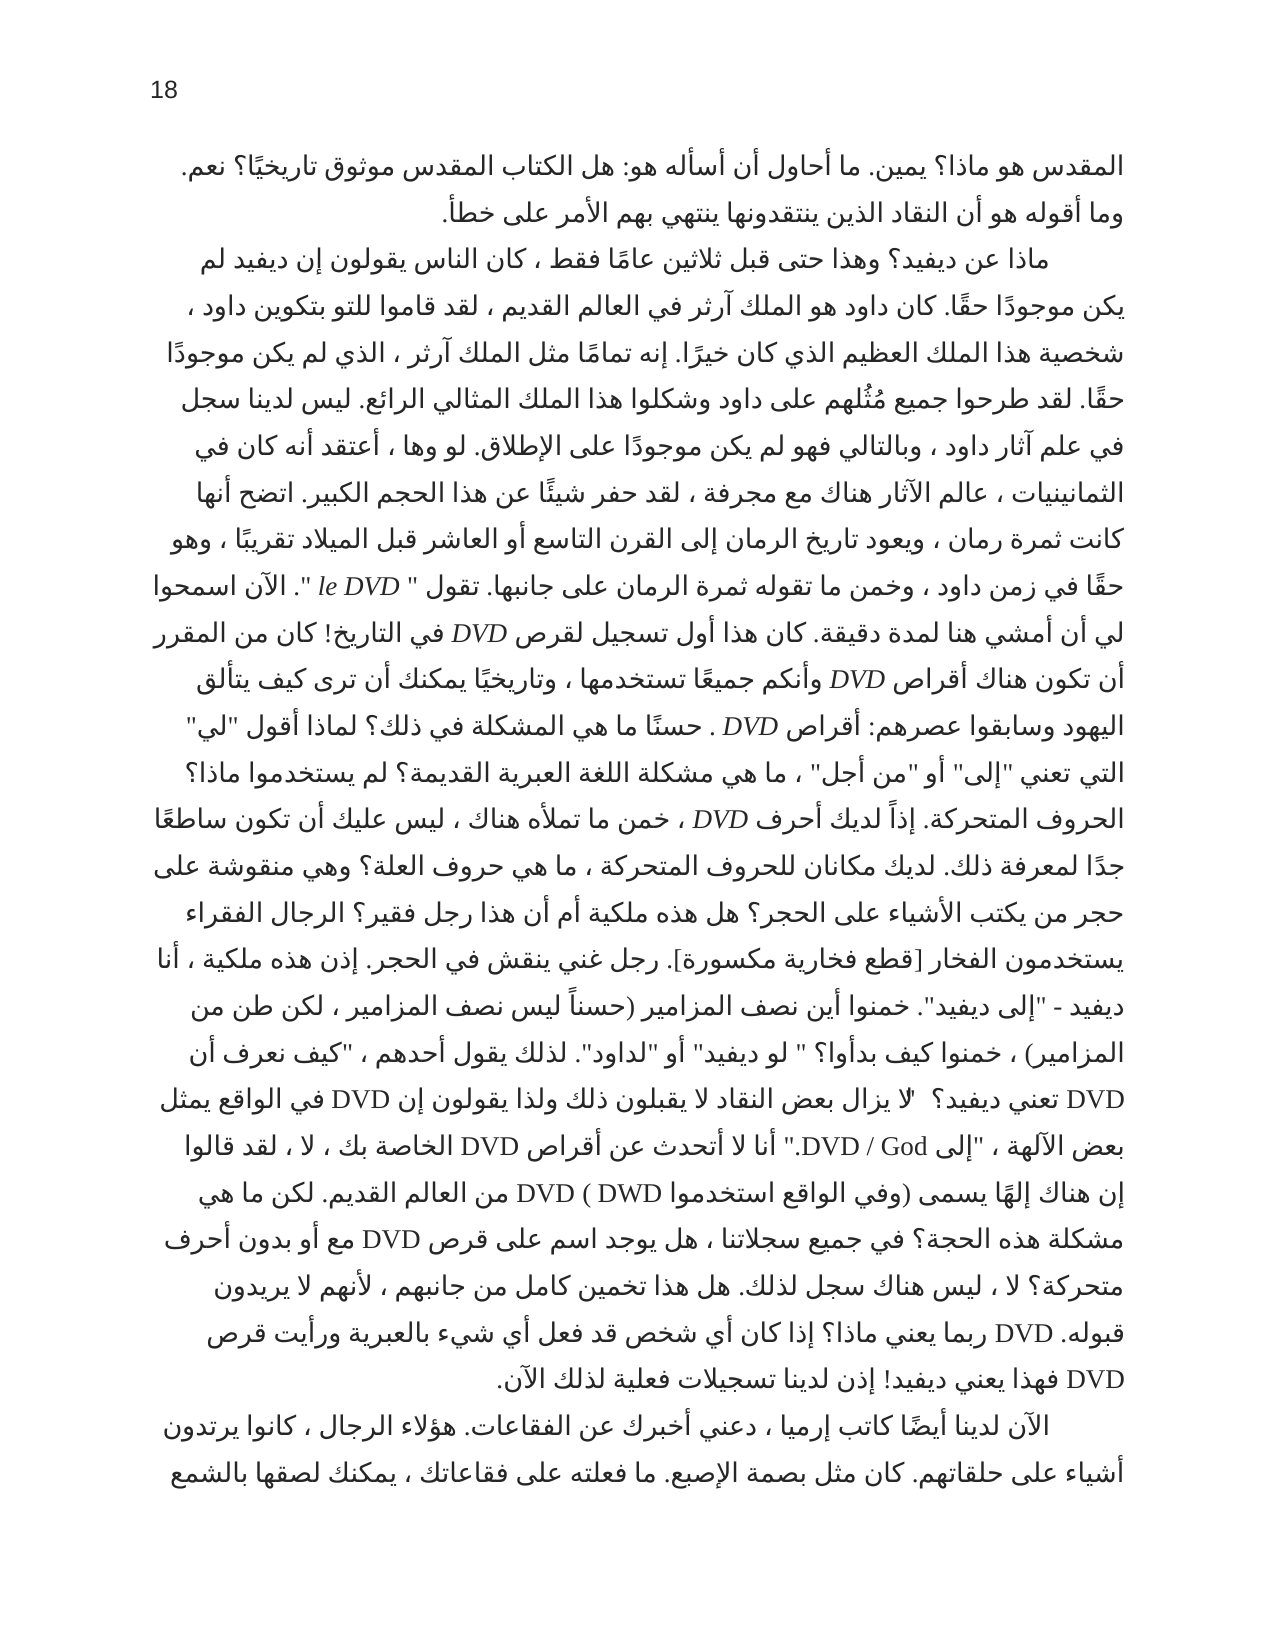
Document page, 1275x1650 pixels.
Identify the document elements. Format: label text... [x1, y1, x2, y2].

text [150, 150, 1125, 228]
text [150, 1410, 1125, 1488]
text ماذا عن ديفيد؟ وهذا حتى قبل ثلاثين عامًا فقط ، كان الناس يقولون إن ديفيد لم يكن موجودًا حقًا. كان داود هو الملك آرثر في العالم القديم ، لقد قاموا للتو بتكوين داود ، شخصية هذا الملك العظيم الذي كان خيرًا. إنه تمامًا مثل الملك آرثر ، الذي لم يكن موجودًا حقًا. لقد طرحوا جميع مُثُلهم على داود وشكلوا هذا الملك المثالي الرائع. ليس لدينا سجل في علم آثار داود ، وبالتالي فهو لم يكن موجودًا على الإطلاق. لو وها ، أعتقد أنه كان في الثمانينيات ، عالم الآثار هناك مع مجرفة ، لقد حفر شيئًا عن هذا الحجم الكبير. اتضح أنها كانت ثمرة رمان ، ويعود تاريخ الرمان إلى القرن التاسع أو العاشر قبل الميلاد تقريبًا ، وهو حقًا في زمن داود ، وخمن ما تقوله ثمرة الرمان على جانبها. تقول " le DVD ". الآن اسمحوا لي أن أمشي هنا لمدة دقيقة. كان هذا أول تسجيل لقرص DVD في التاريخ! كان من المقرر أن تكون هناك أقراص DVD وأنكم جميعًا تستخدمها ، وتاريخيًا يمكنك أن ترى كيف يتألق اليهود وسابقوا عصرهم: أقراص DVD . حسنًا ما هي المشكلة في ذلك؟ لماذا أقول "لي" التي تعني "إلى" أو "من أجل" ، ما هي مشكلة اللغة العبرية القديمة؟ لم يستخدموا ماذا؟ الحروف المتحركة. إذاً لديك أحرف DVD ، خمن ما تملأه هناك ، ليس عليك أن تكون ساطعًا جدًا لمعرفة ذلك. لديك مكانان للحروف المتحركة ، ما هي حروف العلة؟ وهي منقوشة على حجر من يكتب الأشياء على الحجر؟ هل هذه ملكية أم أن هذا رجل فقير؟ الرجال الفقراء يستخدمون الفخار [قطع فخارية مكسورة]. رجل غني ينقش في الحجر. إذن هذه ملكية ، أنا ديفيد - "إلى ديفيد". خمنوا أين نصف المزامير (حسناً ليس نصف المزامير ، لكن طن من المزامير) ، خمنوا كيف بدأوا؟ " لو ديفيد" أو "لداود". لذلك يقول أحدهم ، "كيف نعرف أن DVD تعني ديفيد؟" لا يزال بعض النقاد لا يقبلون ذلك ولذا يقولون إن DVD في الواقع يمثل بعض الآلهة ، "إلى DVD / God." أنا لا أتحدث عن أقراص DVD الخاصة بك ، لا ، لقد قالوا إن هناك إلهًا يسمى (وفي الواقع استخدموا DWD ) DVD من العالم القديم. لكن ما هي مشكلة هذه الحجة؟ في جميع سجلاتنا ، هل يوجد اسم على قرص DVD مع أو بدون أحرف متحركة؟ لا ، ليس هناك سجل لذلك. هل هذا تخمين كامل من جانبهم ، لأنهم لا يريدون قبوله. DVD ربما يعني ماذا؟ إذا كان أي شخص قد فعل أي شيء بالعبرية ورأيت قرص DVD فهذا يعني ديفيد! إذن لدينا تسجيلات فعلية لذلك الآن. [150, 243, 1125, 1394]
